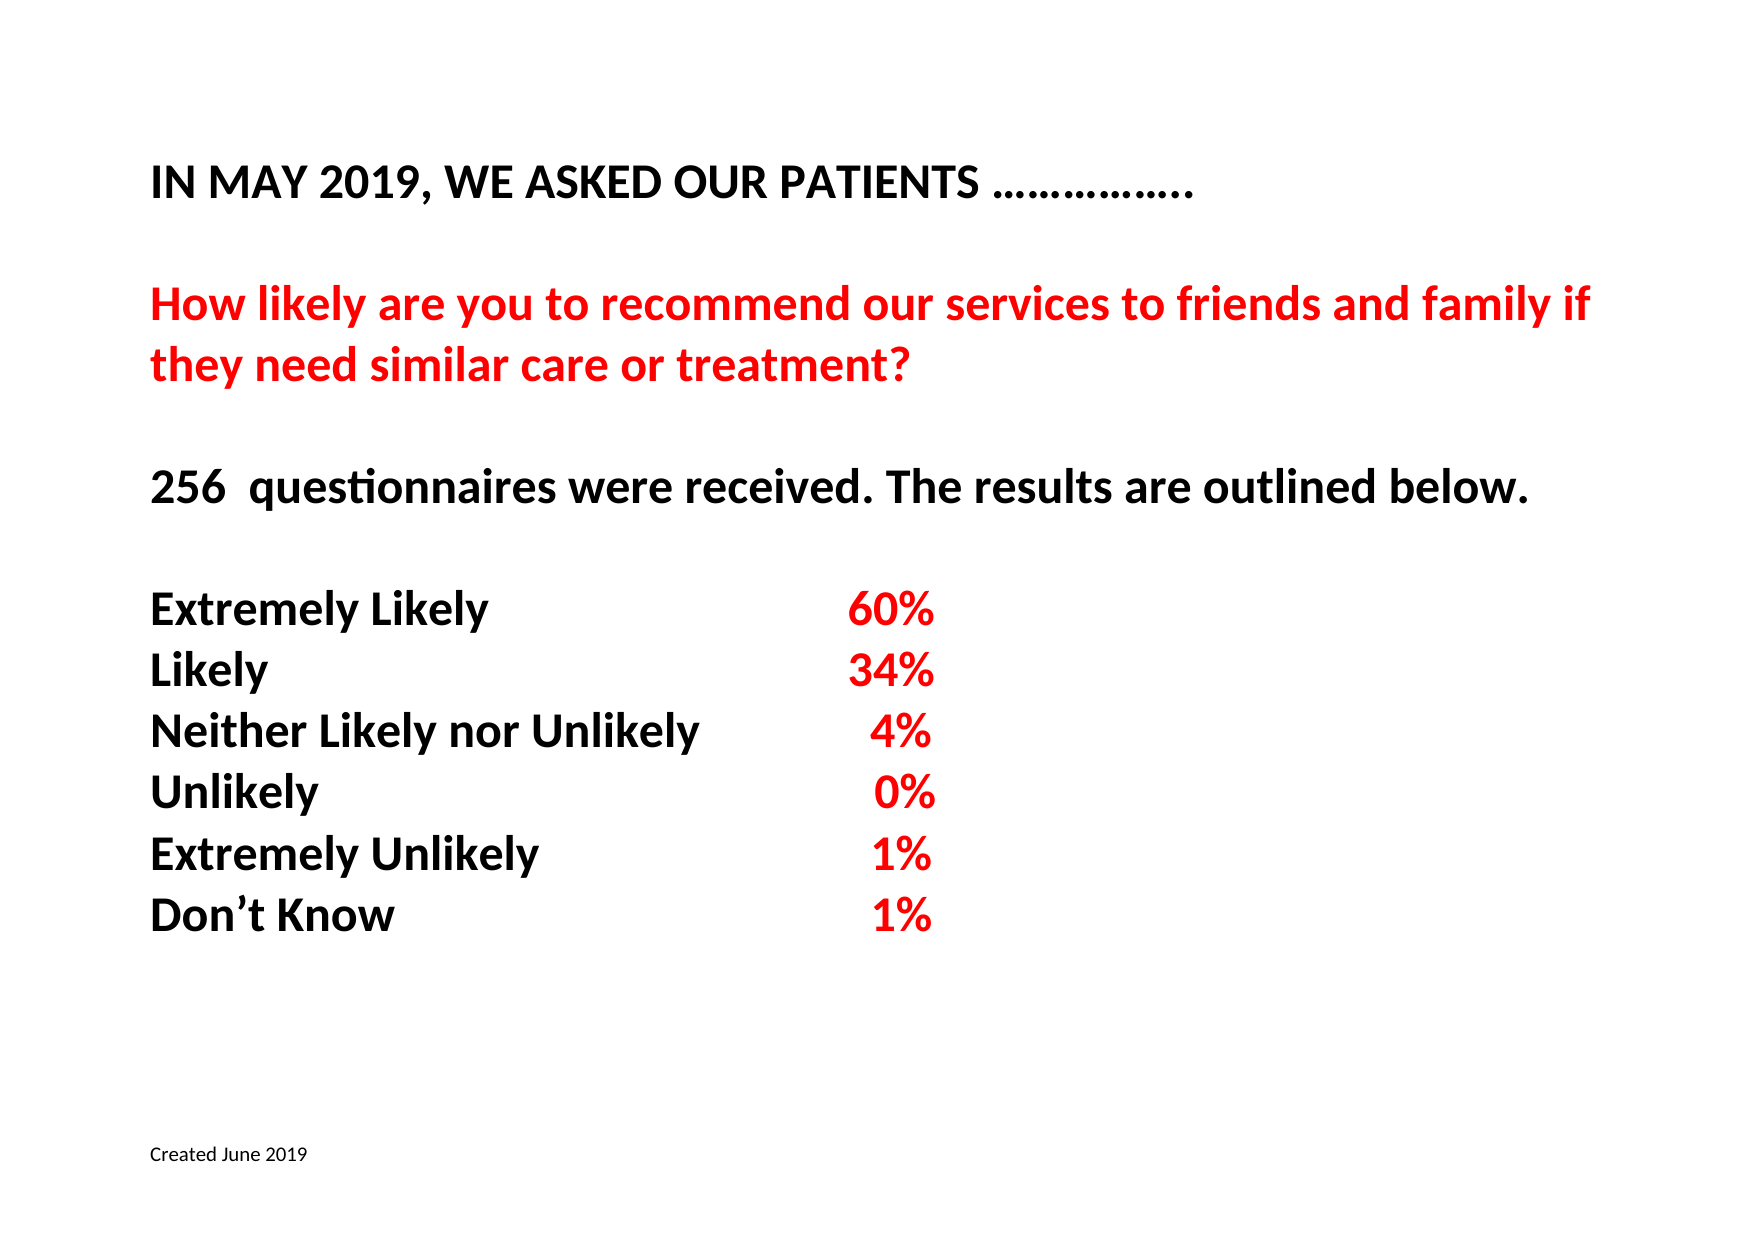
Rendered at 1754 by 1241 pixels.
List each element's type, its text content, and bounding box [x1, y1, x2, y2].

text IN MAY 2019, WE ASKED OUR PATIENTS …………….. [150, 150, 1604, 211]
text Neither Likely nor Unlikely 4% [150, 699, 1604, 760]
text Likely 34% [150, 638, 1604, 699]
text Extremely Unlikely 1% [150, 821, 1604, 882]
text 256 questionnaires were received. The results are outlined below. [150, 455, 1604, 516]
text Don’t Know 1% [150, 882, 1604, 943]
text How likely are you to recommend our services to friends and family if they need similar care or treatment? [150, 272, 1604, 394]
text Extremely Likely 60% [150, 577, 1604, 638]
text Unlikely 0% [150, 760, 1604, 821]
